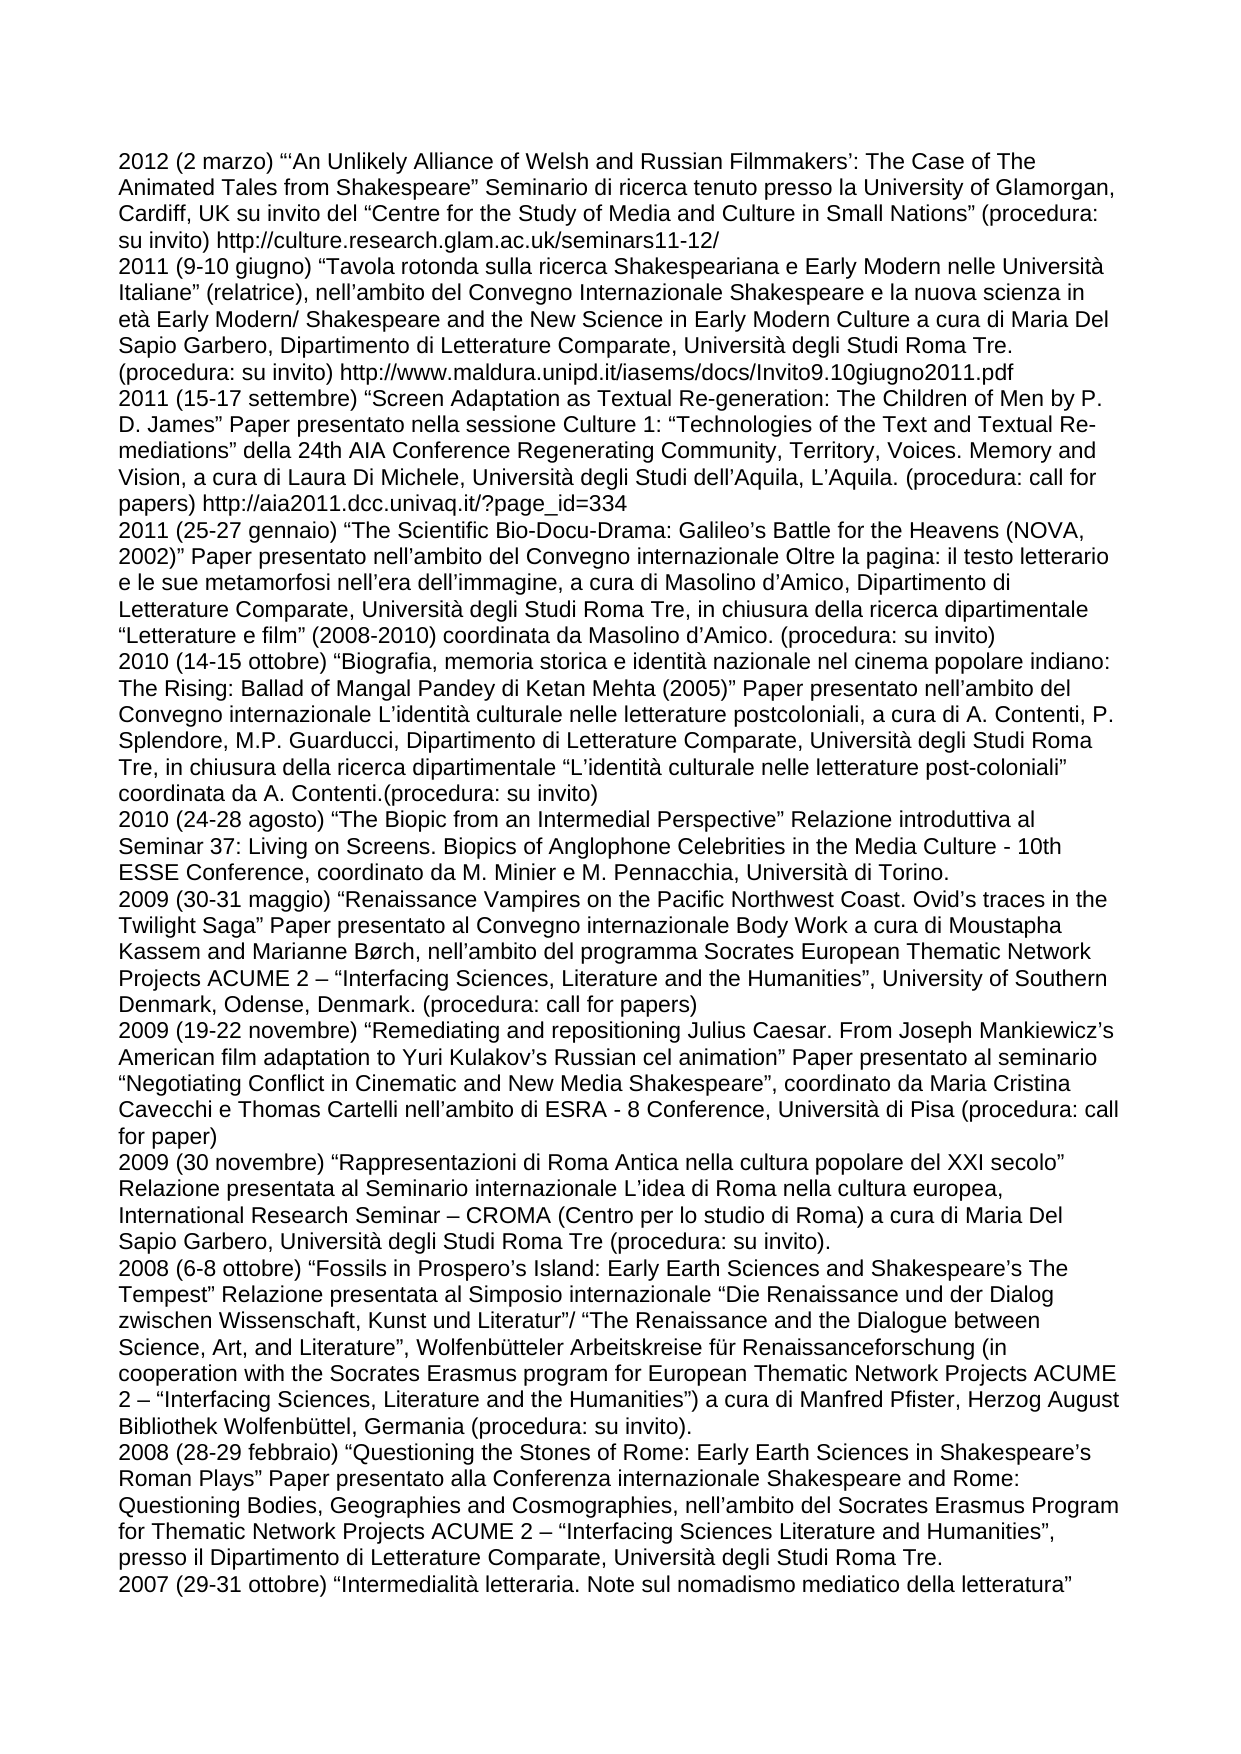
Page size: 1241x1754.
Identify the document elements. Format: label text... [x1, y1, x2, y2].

text 2009 (30 novembre) “Rappresentazioni di Roma Antica nella cultura popolare del XXI secolo” Relazione presentata al Seminario internazionale L’idea di Roma nella cultura europea, International Research Seminar – CROMA (Centro per lo studio di Roma) a cura di Maria Del Sapio Garbero, Università degli Studi Roma Tre (procedura: su invito). [118, 1149, 1122, 1254]
text 2010 (14-15 ottobre) “Biografia, memoria storica e identità nazionale nel cinema popolare indiano: The Rising: Ballad of Mangal Pandey di Ketan Mehta (2005)” Paper presentato nell’ambito del Convegno internazionale L’identità culturale nelle letterature postcoloniali, a cura di A. Contenti, P. Splendore, M.P. Guarducci, Dipartimento di Letterature Comparate, Università degli Studi Roma Tre, in chiusura della ricerca dipartimentale “L’identità culturale nelle letterature post-coloniali” coordinata da A. Contenti.(procedura: su invito) [118, 648, 1122, 806]
text 2007 (29-31 ottobre) “Intermedialità letteraria. Note sul nomadismo mediatico della letteratura” [118, 1571, 1122, 1597]
text 2010 (24-28 agosto) “The Biopic from an Intermedial Perspective” Relazione introduttiva al Seminar 37: Living on Screens. Biopics of Anglophone Celebrities in the Media Culture - 10th ESSE Conference, coordinato da M. Minier e M. Pennacchia, Università di Torino. [118, 806, 1122, 886]
text 2009 (19-22 novembre) “Remediating and repositioning Julius Caesar. From Joseph Mankiewicz’s American film adaptation to Yuri Kulakov’s Russian cel animation” Paper presentato al seminario “Negotiating Conflict in Cinematic and New Media Shakespeare”, coordinato da Maria Cristina Cavecchi e Thomas Cartelli nell’ambito di ESRA - 8 Conference, Università di Pisa (procedura: call for paper) [118, 1017, 1122, 1149]
text 2011 (25-27 gennaio) “The Scientific Bio-Docu-Drama: Galileo’s Battle for the Heavens (NOVA, 2002)” Paper presentato nell’ambito del Convegno internazionale Oltre la pagina: il testo letterario e le sue metamorfosi nell’era dell’immagine, a cura di Masolino d’Amico, Dipartimento di Letterature Comparate, Università degli Studi Roma Tre, in chiusura della ricerca dipartimentale “Letterature e film” (2008-2010) coordinata da Masolino d’Amico. (procedura: su invito) [118, 517, 1122, 648]
text 2009 (30-31 maggio) “Renaissance Vampires on the Pacific Northwest Coast. Ovid’s traces in the Twilight Saga” Paper presentato al Convegno internazionale Body Work a cura di Moustapha Kassem and Marianne Børch, nell’ambito del programma Socrates European Thematic Network Projects ACUME 2 – “Interfacing Sciences, Literature and the Humanities”, University of Southern Denmark, Odense, Denmark. (procedura: call for papers) [118, 886, 1122, 1017]
text 2011 (15-17 settembre) “Screen Adaptation as Textual Re-generation: The Children of Men by P. D. James” Paper presentato nella sessione Culture 1: “Technologies of the Text and Textual Re-mediations” della 24th AIA Conference Regenerating Community, Territory, Voices. Memory and Vision, a cura di Laura Di Michele, Università degli Studi dell’Aquila, L’Aquila. (procedura: call for papers) http://aia2011.dcc.univaq.it/?page_id=334 [118, 385, 1122, 517]
text 2012 (2 marzo) “‘An Unlikely Alliance of Welsh and Russian Filmmakers’: The Case of The Animated Tales from Shakespeare” Seminario di ricerca tenuto presso la University of Glamorgan, Cardiff, UK su invito del “Centre for the Study of Media and Culture in Small Nations” (procedura: su invito) http://culture.research.glam.ac.uk/seminars11-12/ [118, 148, 1122, 253]
text 2011 (9-10 giugno) “Tavola rotonda sulla ricerca Shakespeariana e Early Modern nelle Università Italiane” (relatrice), nell’ambito del Convegno Internazionale Shakespeare e la nuova scienza in età Early Modern/ Shakespeare and the New Science in Early Modern Culture a cura di Maria Del Sapio Garbero, Dipartimento di Letterature Comparate, Università degli Studi Roma Tre. (procedura: su invito) http://www.maldura.unipd.it/iasems/docs/Invito9.10giugno2011.pdf [118, 253, 1122, 385]
text 2008 (6-8 ottobre) “Fossils in Prospero’s Island: Early Earth Sciences and Shakespeare’s The Tempest” Relazione presentata al Simposio internazionale “Die Renaissance und der Dialog zwischen Wissenschaft, Kunst und Literatur”/ “The Renaissance and the Dialogue between Science, Art, and Literature”, Wolfenbütteler Arbeitskreise für Renaissanceforschung (in cooperation with the Socrates Erasmus program for European Thematic Network Projects ACUME 2 – “Interfacing Sciences, Literature and the Humanities”) a cura di Manfred Pfister, Herzog August Bibliothek Wolfenbüttel, Germania (procedura: su invito). [118, 1254, 1122, 1439]
text 2008 (28-29 febbraio) “Questioning the Stones of Rome: Early Earth Sciences in Shakespeare’s Roman Plays” Paper presentato alla Conferenza internazionale Shakespeare and Rome: Questioning Bodies, Geographies and Cosmographies, nell’ambito del Socrates Erasmus Program for Thematic Network Projects ACUME 2 – “Interfacing Sciences Literature and Humanities”, presso il Dipartimento di Letterature Comparate, Università degli Studi Roma Tre. [118, 1439, 1122, 1571]
